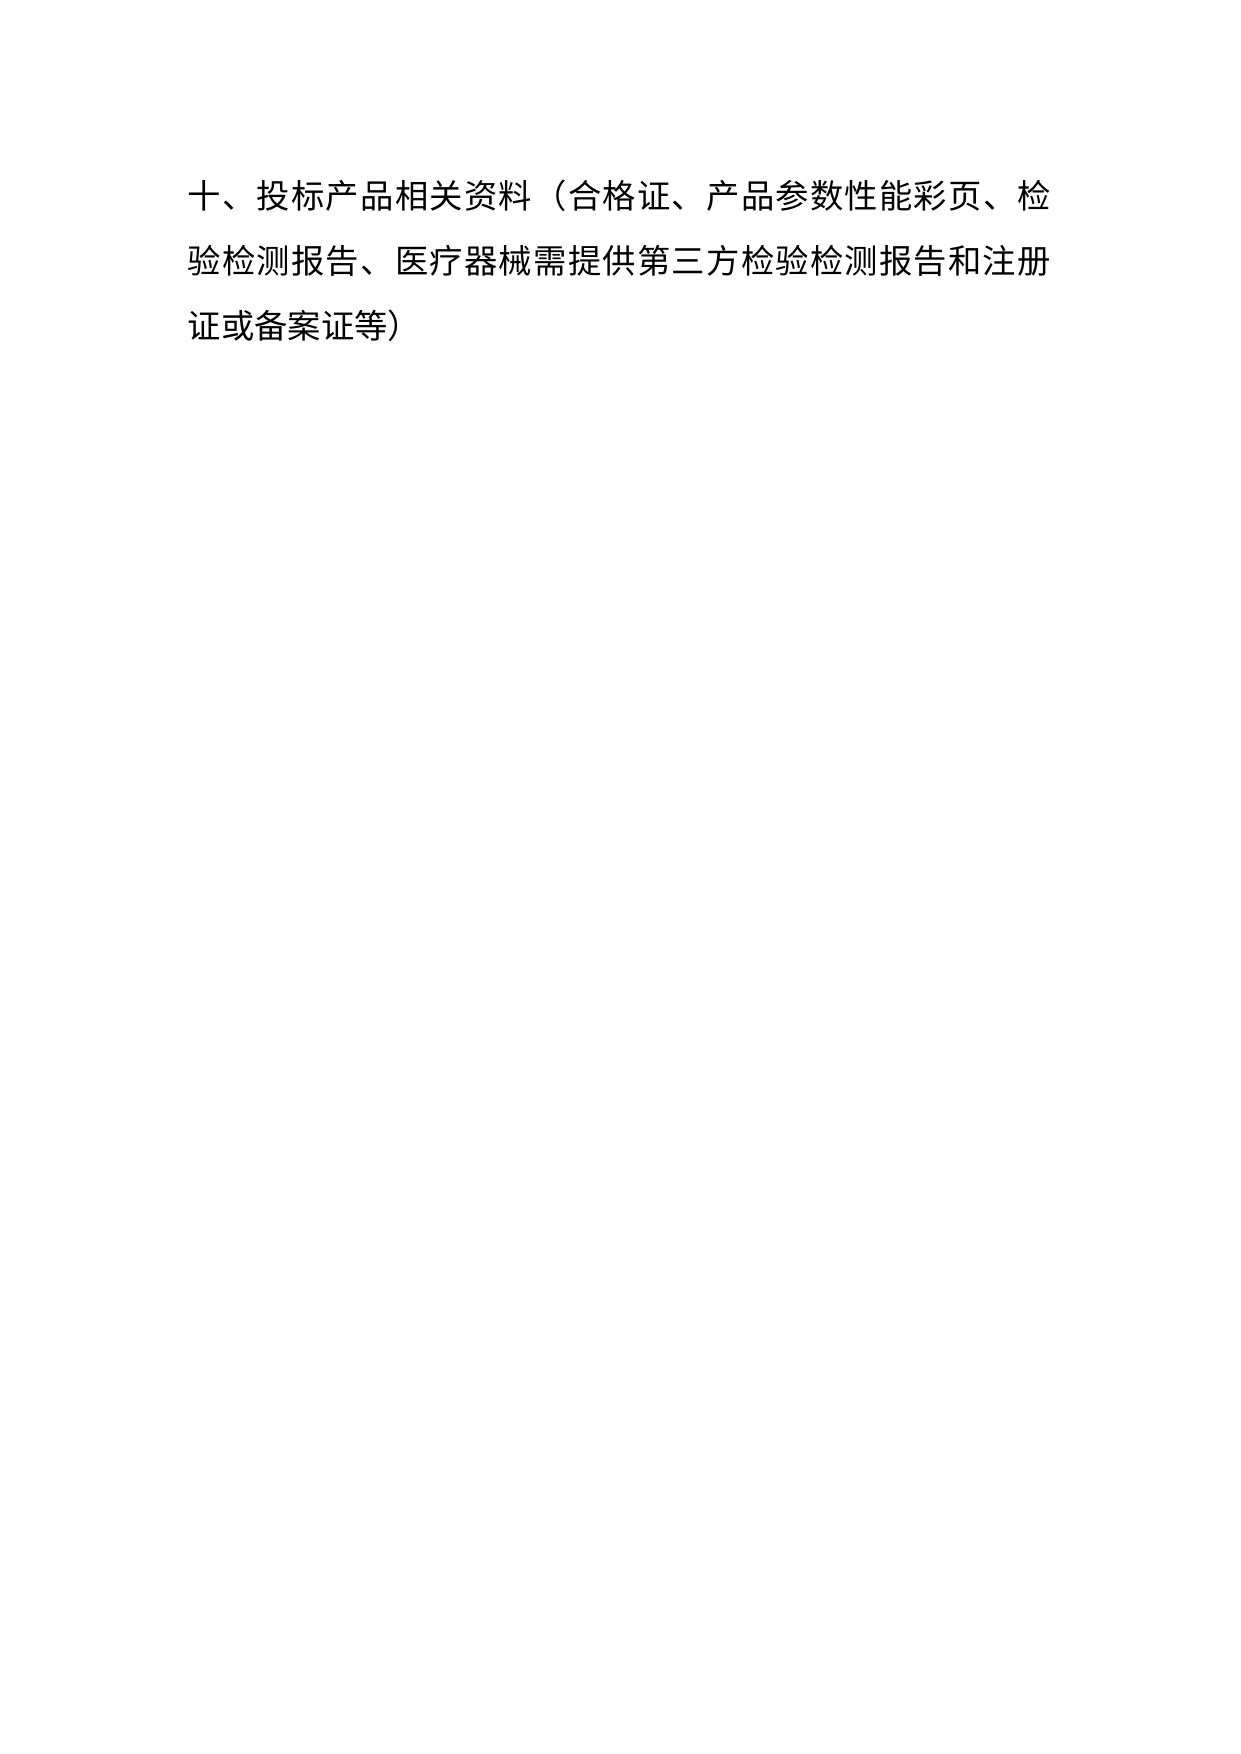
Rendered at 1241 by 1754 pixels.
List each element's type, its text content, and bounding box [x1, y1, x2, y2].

text 十、投标产品相关资料（合格证、产品参数性能彩页、检验检测报告、医疗器械需提供第三方检验检测报告和注册证或备案证等） [187, 162, 1053, 357]
